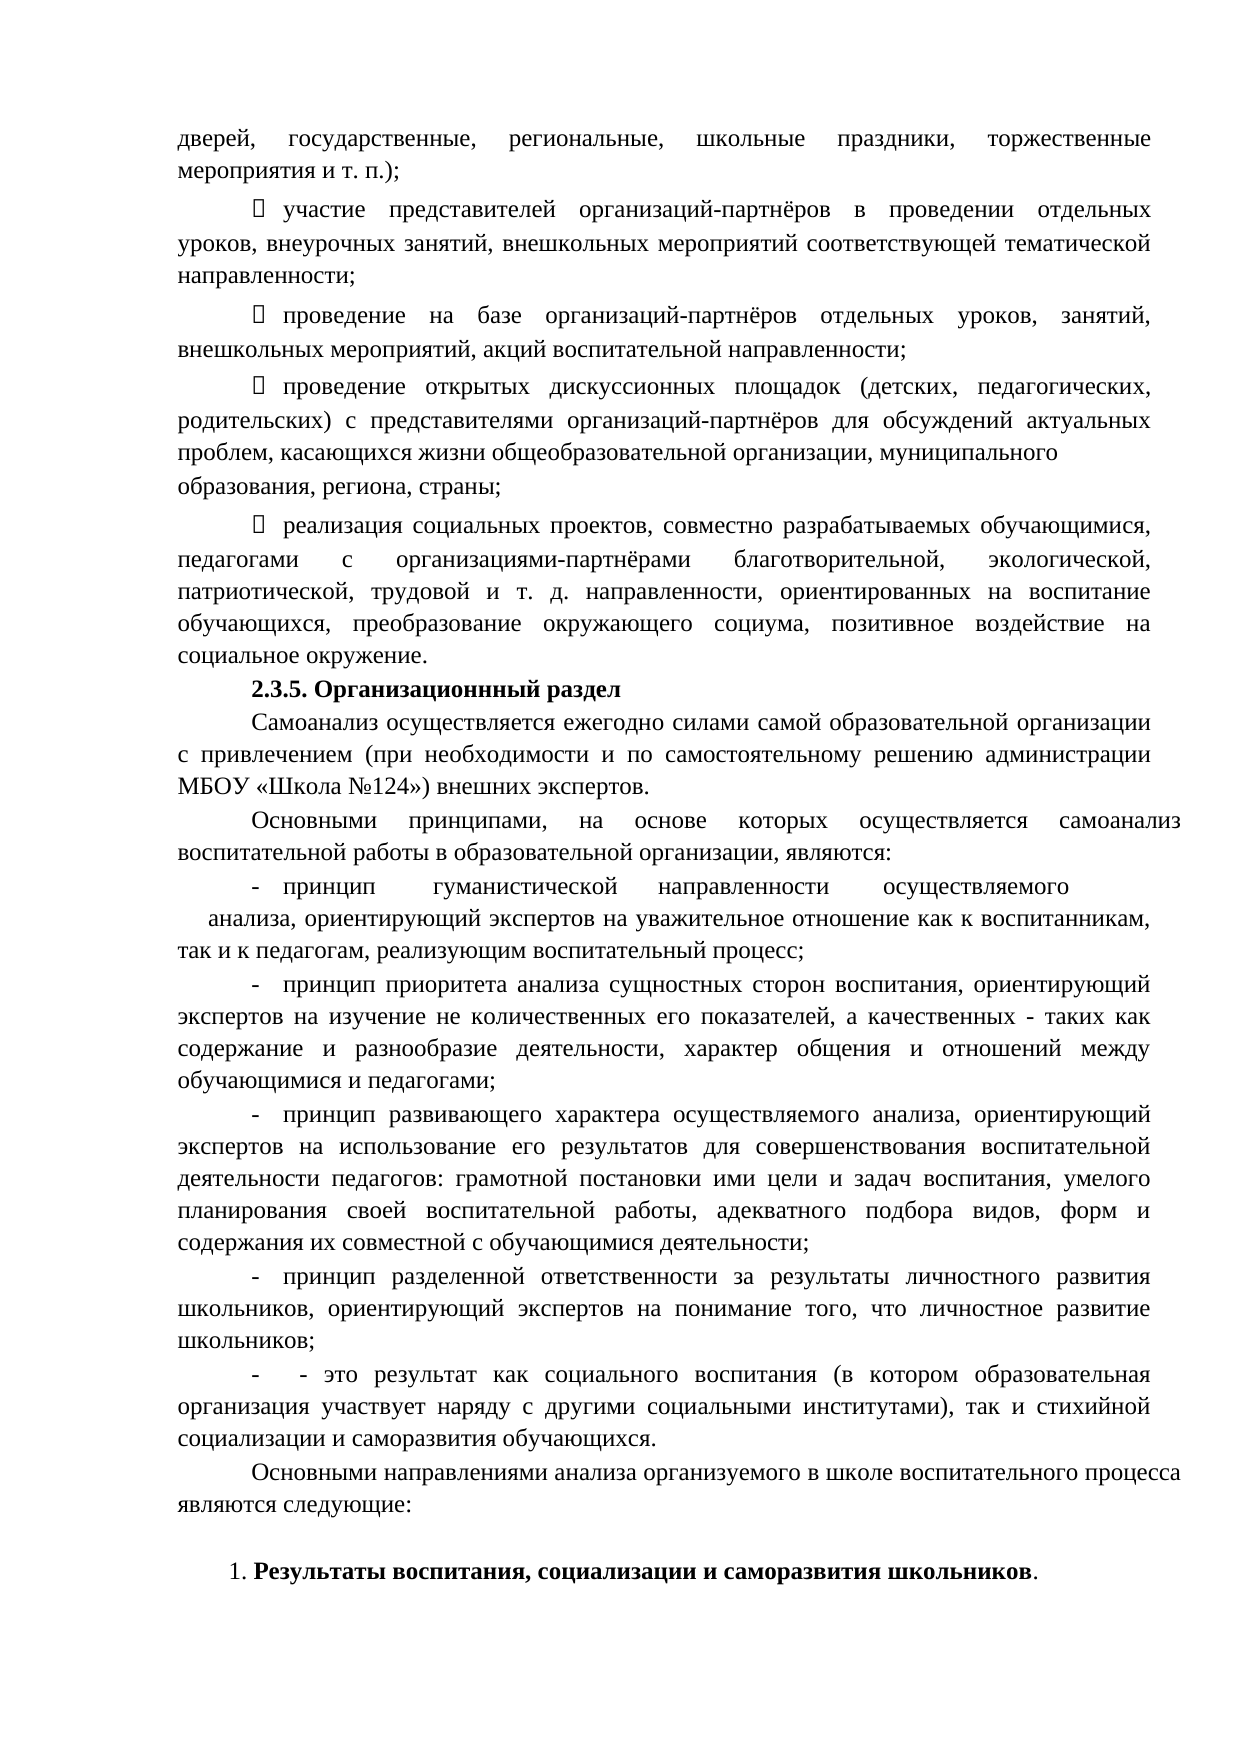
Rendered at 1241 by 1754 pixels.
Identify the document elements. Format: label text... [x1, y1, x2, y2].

list Результаты воспитания, социализации и саморазвития школьников. [228, 1556, 1147, 1585]
list - это результат как социального воспитания (в котором образовательная организация участвует наряду с другими социальными институтами), так и стихийной социализации и саморазвития обучающихся. [177, 1359, 1151, 1452]
list принцип гуманистической направленности осуществляемого анализа, ориентирующий экспертов на уважительное отношение как к воспитанникам, так и к педагогам, реализующим воспитательный процесс; [177, 871, 1151, 964]
list принцип разделенной ответственности за результаты личностного развития школьников, ориентирующий экспертов на понимание того, что личностное развитие школьников; [177, 1261, 1151, 1354]
text Самоанализ осуществляется ежегодно силами самой образовательной организации с привлечением (при необходимости и по самостоятельному решению администрации МБОУ «Школа №124») внешних экспертов. [177, 707, 1152, 800]
text образования, региона, страны; [177, 471, 1182, 499]
text Основными принципами, на основе которых осуществляется самоанализ воспитательной работы в образовательной организации, являются: [177, 805, 1182, 866]
list проведение открытых дискуссионных площадок (детских, педагогических, родительских) с представителями организаций-партнёров для обсуждений актуальных проблем, касающихся жизни общеобразовательной организации, муниципального [177, 367, 1152, 466]
text Основными направлениями анализа организуемого в школе воспитательного процесса являются следующие: [177, 1457, 1182, 1518]
list принцип приоритета анализа сущностных сторон воспитания, ориентирующий экспертов на изучение не количественных его показателей, а качественных - таких как содержание и разнообразие деятельности, характер общения и отношений между обучающимися и педагогами; [177, 969, 1151, 1094]
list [177, 123, 1152, 184]
list реализация социальных проектов, совместно разрабатываемых обучающимися, педагогами с организациями-партнёрами благотворительной, экологической, патриотической, трудовой и т. д. направленности, ориентированных на воспитание обучающихся, преобразование окружающего социума, позитивное воздействие на социальное окружение. [177, 507, 1152, 669]
list участие представителей организаций-партнёров в проведении отдельных уроков, внеурочных занятий, внешкольных мероприятий соответствующей тематической направленности; [177, 191, 1152, 289]
list принцип развивающего характера осуществляемого анализа, ориентирующий экспертов на использование его результатов для совершенствования воспитательной деятельности педагогов: грамотной постановки ими цели и задач воспитания, умелого планирования своей воспитательной работы, адекватного подбора видов, форм и содержания их совместной с обучающимися деятельности; [177, 1099, 1151, 1256]
subtitle 2.3.5. Организационнный раздел [251, 674, 1187, 703]
list проведение на базе организаций-партнёров отдельных уроков, занятий, внешкольных мероприятий, акций воспитательной направленности; [177, 296, 1152, 363]
